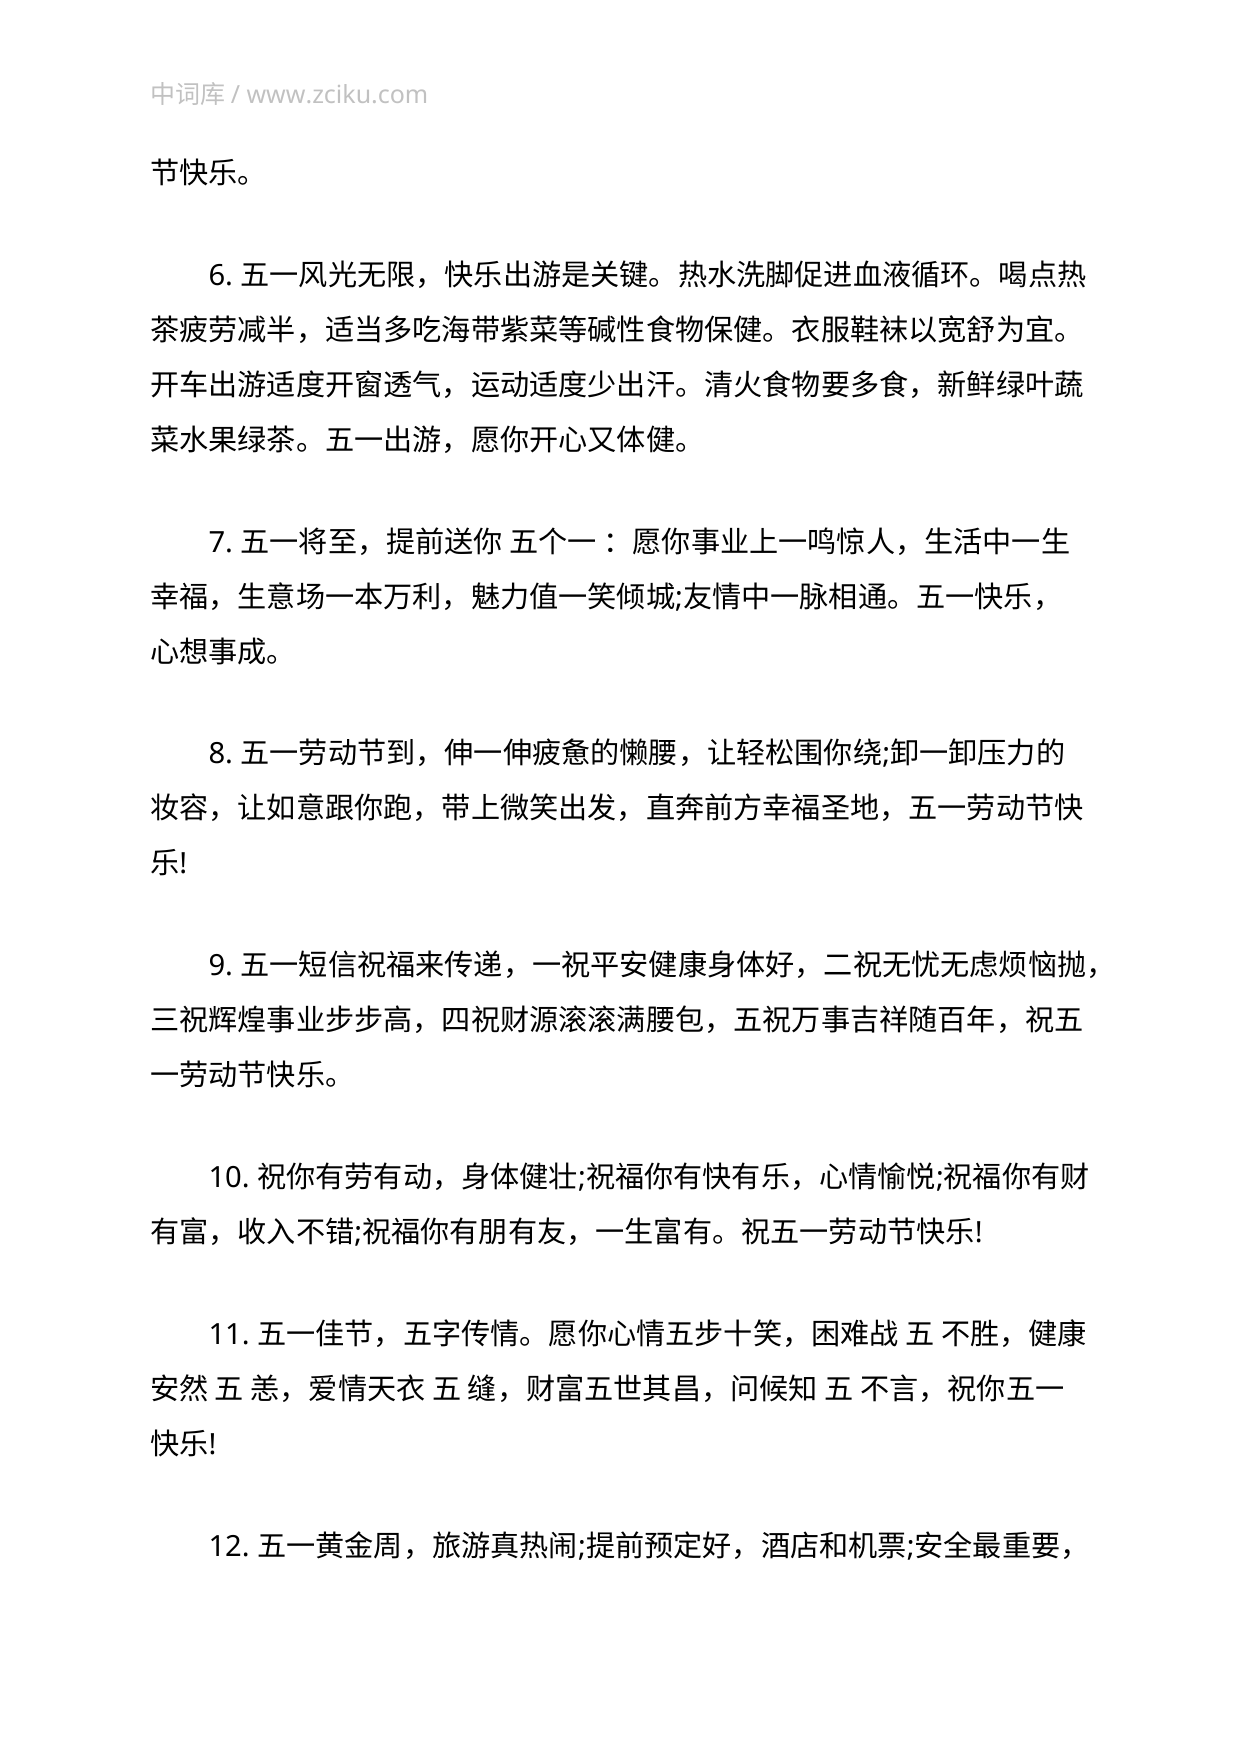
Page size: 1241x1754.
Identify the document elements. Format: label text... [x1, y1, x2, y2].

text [150, 150, 1090, 192]
text 11. 五一佳节，五字传情。愿你心情五步十笑，困难战 五 不胜，健康安然 五 恙，爱情天衣 五 缝，财富五世其昌，问候知 五 不言，祝你五一快乐! [150, 1311, 1090, 1463]
text 6. 五一风光无限，快乐出游是关键。热水洗脚促进血液循环。喝点热茶疲劳减半，适当多吃海带紫菜等碱性食物保健。衣服鞋袜以宽舒为宜。开车出游适度开窗透气，运动适度少出汗。清火食物要多食，新鲜绿叶蔬菜水果绿茶。五一出游，愿你开心又体健。 [150, 252, 1090, 459]
text 9. 五一短信祝福来传递，一祝平安健康身体好，二祝无忧无虑烦恼抛，三祝辉煌事业步步高，四祝财源滚滚满腰包，五祝万事吉祥随百年，祝五一劳动节快乐。 [150, 942, 1090, 1094]
text 10. 祝你有劳有动，身体健壮;祝福你有快有乐，心情愉悦;祝福你有财有富，收入不错;祝福你有朋有友，一生富有。祝五一劳动节快乐! [150, 1154, 1090, 1251]
text 7. 五一将至，提前送你 五个一 ：愿你事业上一鸣惊人，生活中一生幸福，生意场一本万利，魅力值一笑倾城;友情中一脉相通。五一快乐，心想事成。 [150, 518, 1090, 671]
text 8. 五一劳动节到，伸一伸疲惫的懒腰，让轻松围你绕;卸一卸压力的妆容，让如意跟你跑，带上微笑出发，直奔前方幸福圣地，五一劳动节快乐! [150, 730, 1090, 882]
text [150, 1522, 1090, 1565]
